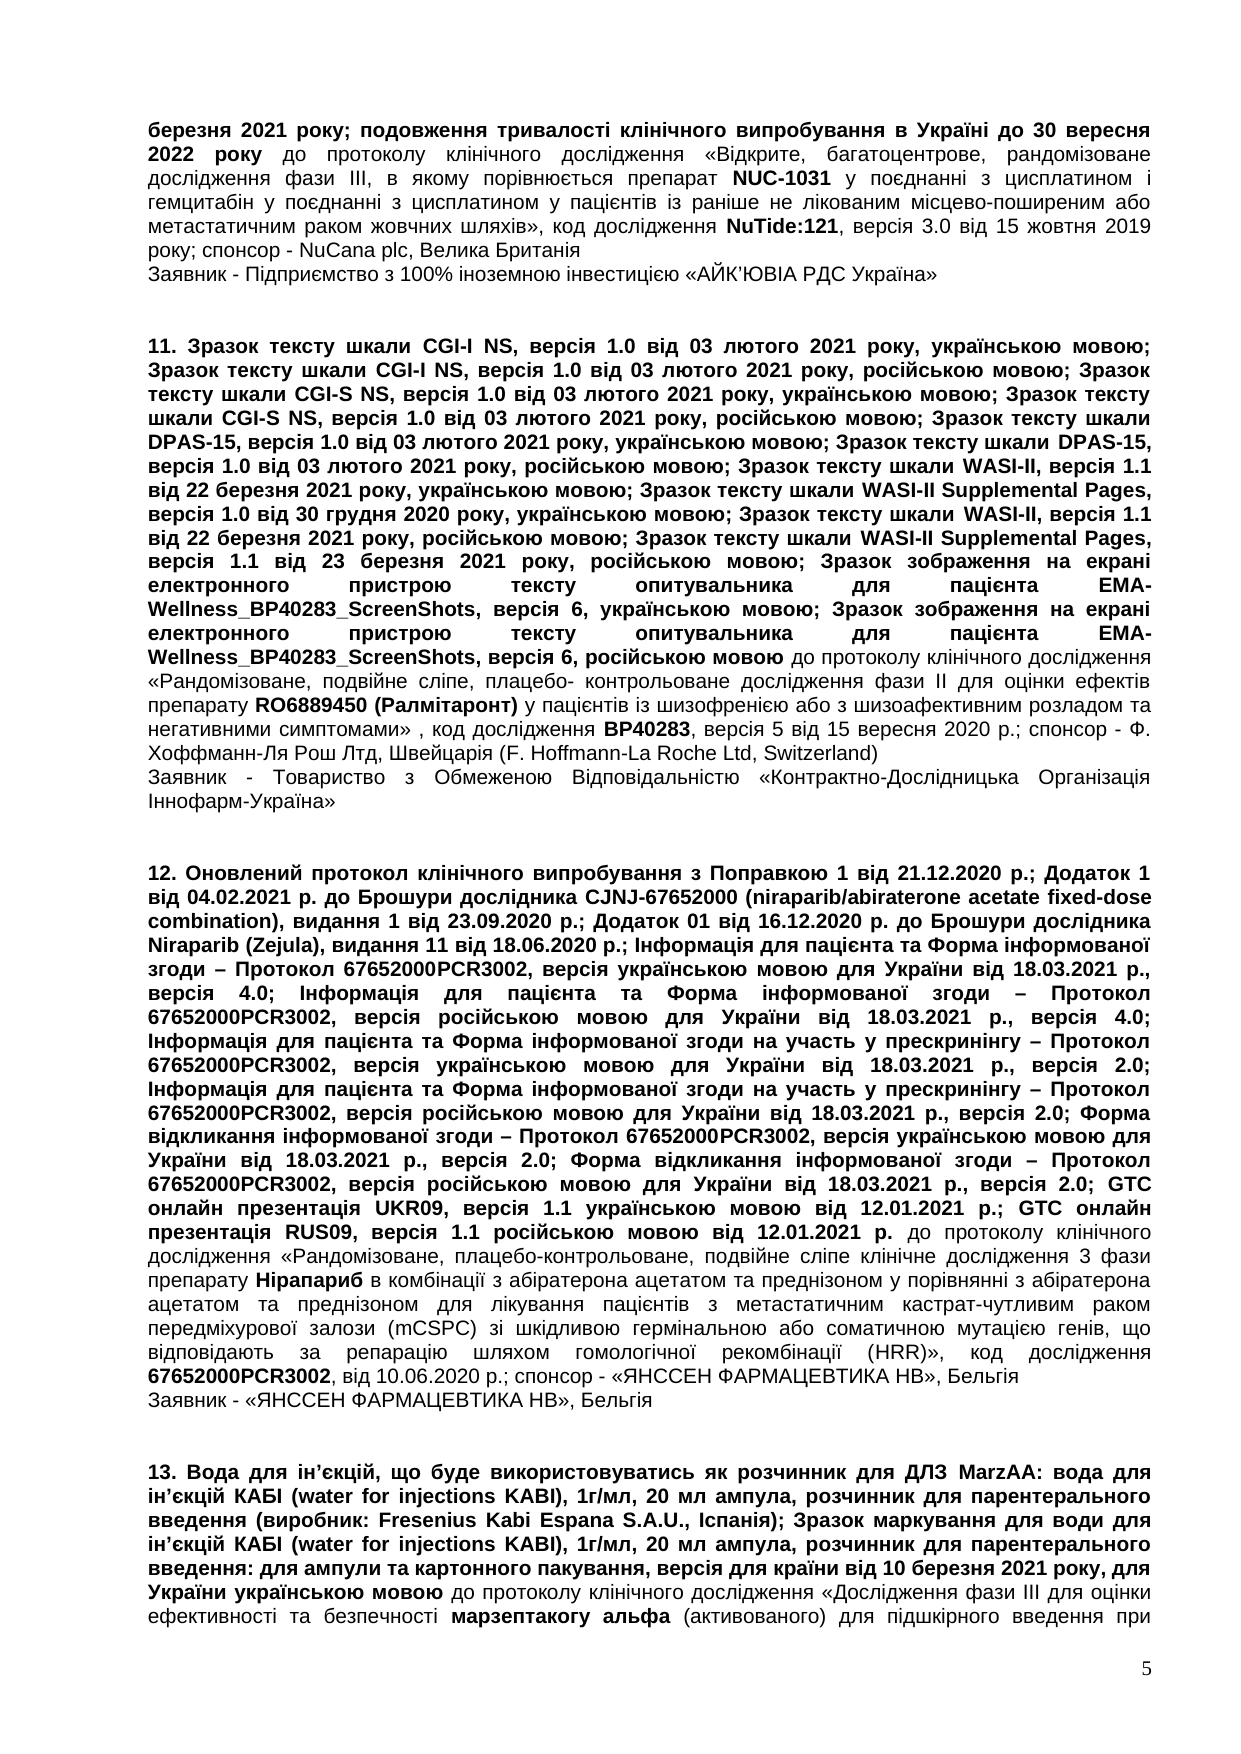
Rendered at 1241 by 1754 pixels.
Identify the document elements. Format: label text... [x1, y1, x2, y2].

text Заявник - Товариство з Обмеженою Відповідальністю «Контрактно-Дослідницька Організація Іннофарм-Україна» [148, 765, 1152, 813]
text Заявник - «ЯНССЕН ФАРМАЦЕВТИКА НВ», Бельгія [148, 1388, 1152, 1412]
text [148, 118, 1152, 262]
text Заявник - Підприємство з 100% іноземною інвестицією «АЙК’ЮВІА РДС Україна» [148, 262, 1152, 286]
text 12. Оновлений протокол клінічного випробування з Поправкою 1 від 21.12.2020 р.; Додаток 1 від 04.02.2021 р. до Брошури дослідника CJNJ-67652000 (niraparib/abiraterone acetate fixed-dose combination), видання 1 від 23.09.2020 р.; Додаток 01 від 16.12.2020 р. до Брошури дослідника Niraparib (Zejula), видання 11 від 18.06.2020 р.; Інформація для пацієнта та Форма інформованої згоди – Протокол 67652000PCR3002, версія українською мовою для України від 18.03.2021 р., версія 4.0; Інформація для пацієнта та Форма інформованої згоди – Протокол 67652000PCR3002, версія російською мовою для України від 18.03.2021 р., версія 4.0; Інформація для пацієнта та Форма інформованої згоди на участь у прескринінгу – Протокол 67652000PCR3002, версія українською мовою для України від 18.03.2021 р., версія 2.0; Інформація для пацієнта та Форма інформованої згоди на участь у прескринінгу – Протокол 67652000PCR3002, версія російською мовою для України від 18.03.2021 р., версія 2.0; Форма відкликання інформованої згоди – Протокол 67652000PCR3002, версія українською мовою для України від 18.03.2021 р., версія 2.0; Форма відкликання інформованої згоди – Протокол 67652000PCR3002, версія російською мовою для України від 18.03.2021 р., версія 2.0; GTC онлайн презентація UKR09, версія 1.1 українською мовою від 12.01.2021 р.; GTC онлайн презентація RUS09, версія 1.1 російською мовою від 12.01.2021 р. до протоколу клінічного дослідження «Рандомізоване, плацебо-контрольоване, подвійне сліпе клінічне дослідження 3 фази препарату Нірапариб в комбінації з абіратерона ацетатом та преднізоном у порівнянні з абіратерона ацетатом та преднізоном для лікування пацієнтів з метастатичним кастрат-чутливим раком передміхурової залози (mCSPC) зі шкідливою гермінальною або соматичною мутацією генів, що відповідають за репарацію шляхом гомологічної рекомбінації (HRR)», код дослідження 67652000PCR3002, від 10.06.2020 р.; спонсор - «ЯНССЕН ФАРМАЦЕВТИКА НВ», Бельгія [148, 861, 1152, 1388]
text 11. Зразок тексту шкали CGI-I NS, версія 1.0 від 03 лютого 2021 року, українською мовою; Зразок тексту шкали CGI-I NS, версія 1.0 від 03 лютого 2021 року, російською мовою; Зразок тексту шкали CGI-S NS, версія 1.0 від 03 лютого 2021 року, українською мовою; Зразок тексту шкали CGI-S NS, версія 1.0 від 03 лютого 2021 року, російською мовою; Зразок тексту шкали DPAS-15, версія 1.0 від 03 лютого 2021 року, українською мовою; Зразок тексту шкали DPAS-15, версія 1.0 від 03 лютого 2021 року, російською мовою; Зразок тексту шкали WASI-II, версія 1.1 від 22 березня 2021 року, українською мовою; Зразок тексту шкали WASI-II Supplemental Pages, версія 1.0 від 30 грудня 2020 року, українською мовою; Зразок тексту шкали WASI-II, версія 1.1 від 22 березня 2021 року, російською мовою; Зразок тексту шкали WASI-II Supplemental Pages, версія 1.1 від 23 березня 2021 року, російською мовою; Зразок зображення на екрані електронного пристрою тексту опитувальника для пацієнта EMA-Wellness_BP40283_ScreenShots, версія 6, українською мовою; Зразок зображення на екрані електронного пристрою тексту опитувальника для пацієнта EMA-Wellness_BP40283_ScreenShots, версія 6, російською мовою до протоколу клінічного дослідження «Рандомізоване, подвійне сліпе, плацебо- контрольоване дослідження фази ІІ для оцінки ефектів препарату RO6889450 (Ралмітаронт) у пацієнтів із шизофренією або з шизоафективним розладом та негативними симптомами» , код дослідження BP40283, версія 5 від 15 вересня 2020 р.; спонсор - Ф. Хоффманн-Ля Рош Лтд, Швейцарія (F. Hoffmann-La Roche Ltd, Switzerland) [148, 334, 1152, 765]
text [148, 1460, 1152, 1627]
